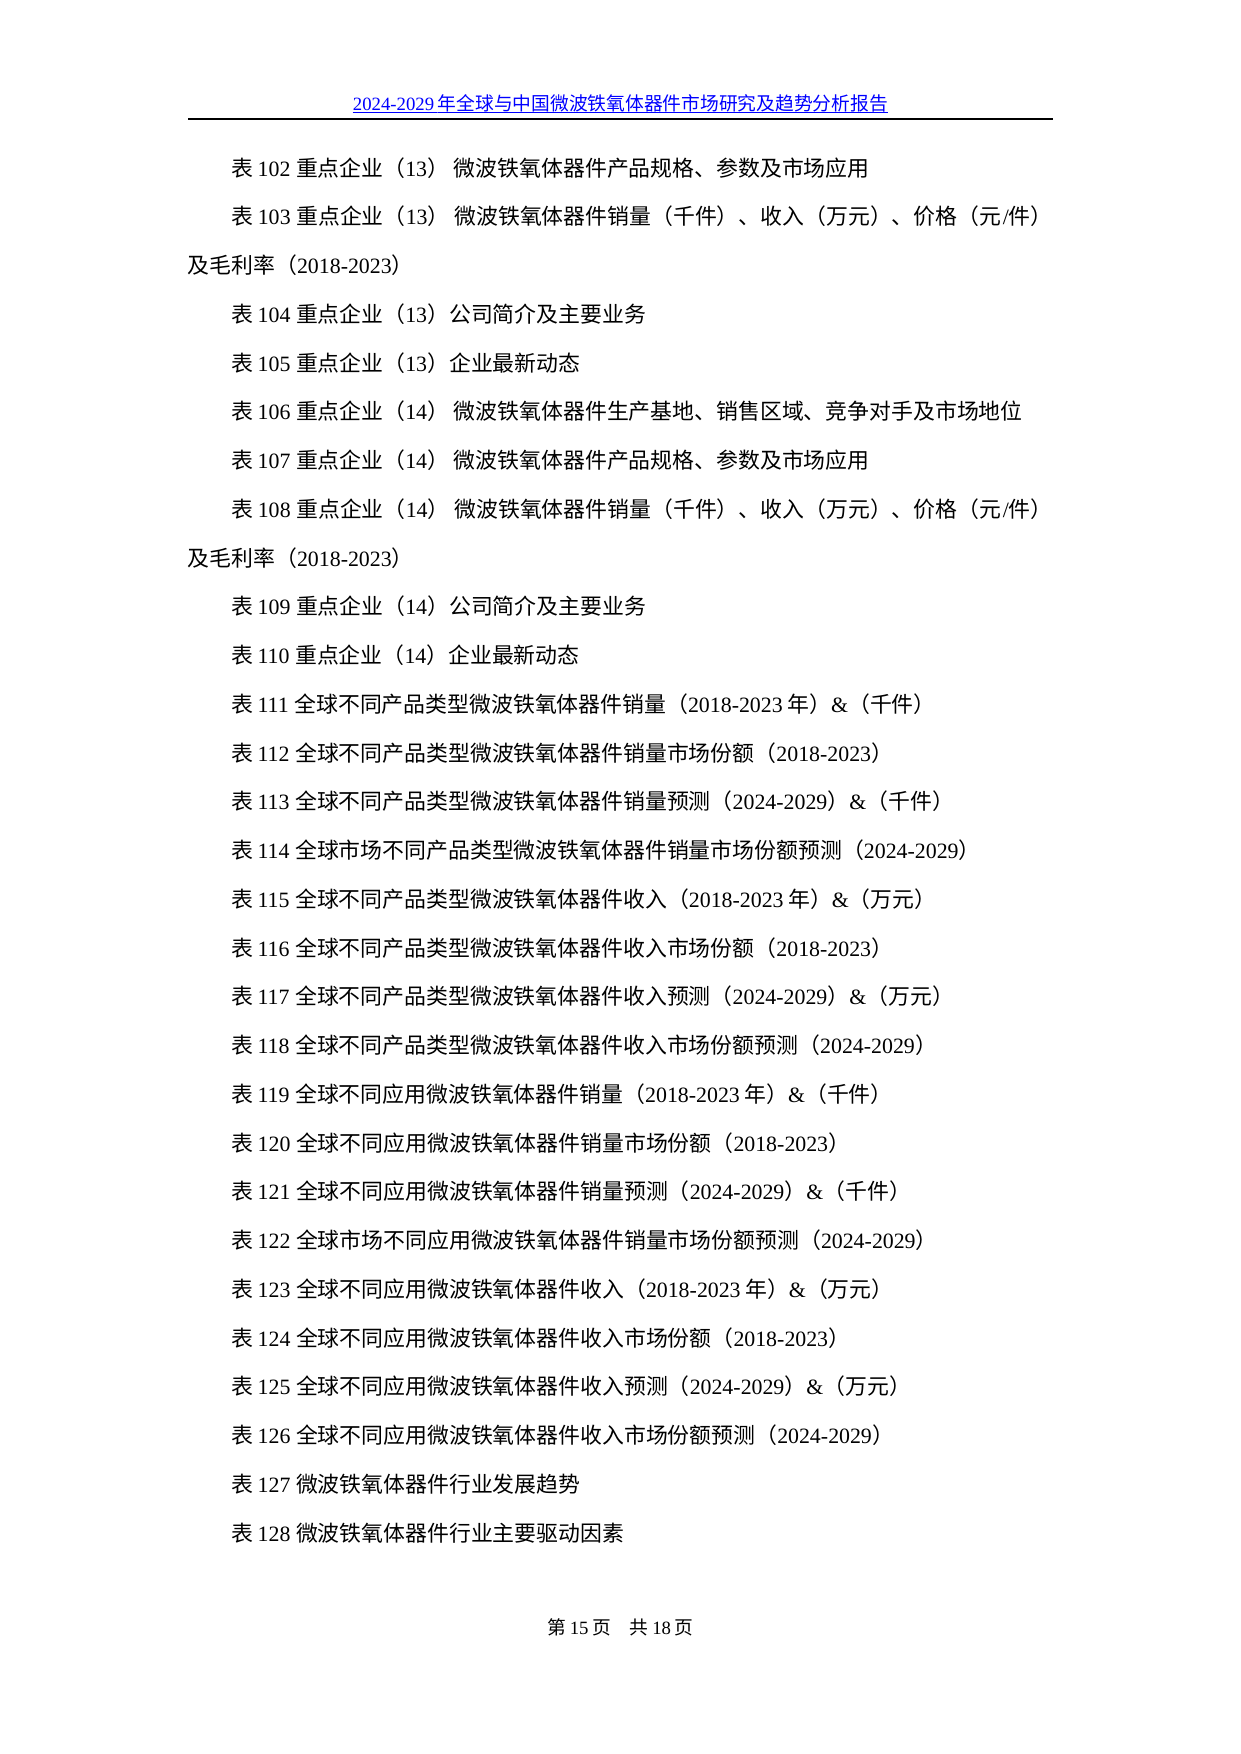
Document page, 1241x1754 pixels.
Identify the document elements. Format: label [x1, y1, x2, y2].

text [187, 150, 1053, 1548]
